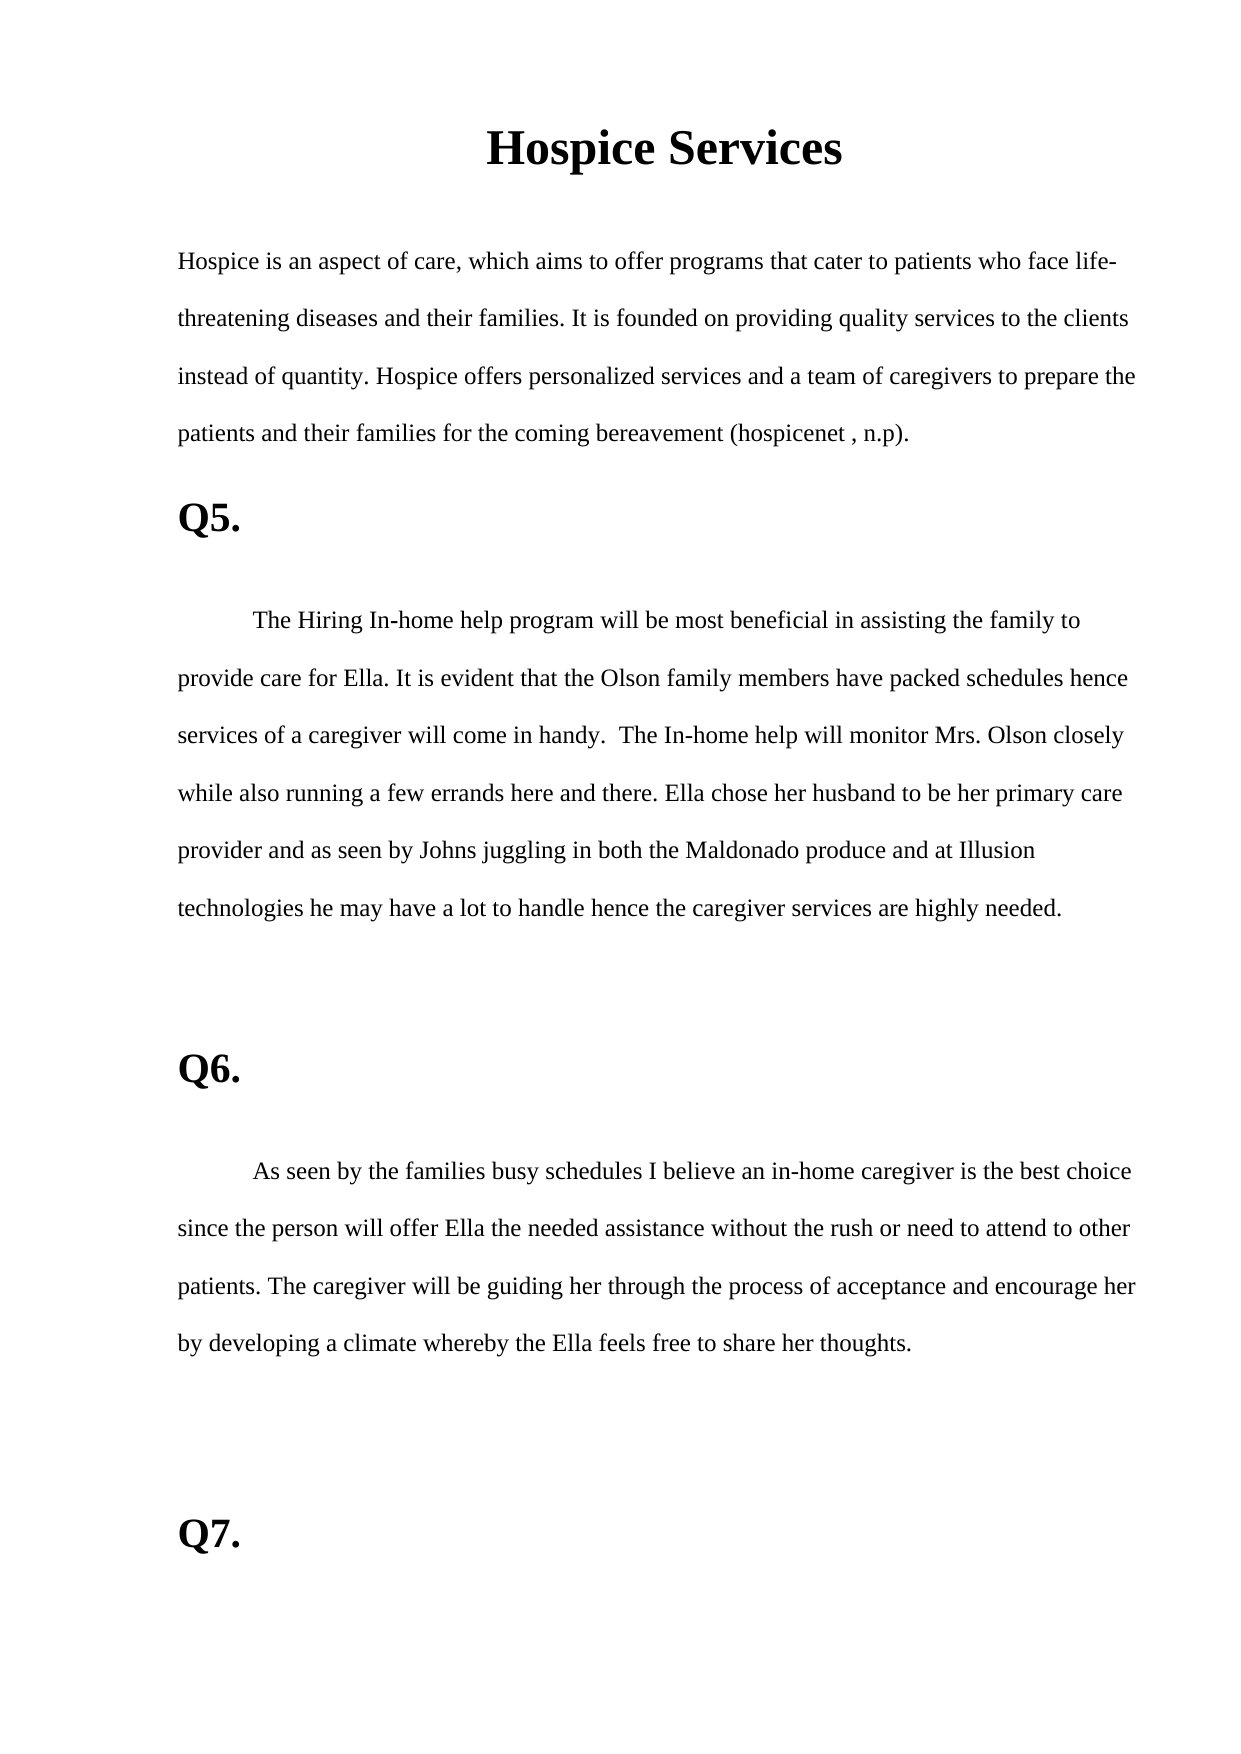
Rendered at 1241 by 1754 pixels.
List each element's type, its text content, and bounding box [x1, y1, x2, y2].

text Q6. [177, 967, 1152, 1091]
text Q5. [177, 493, 1152, 541]
text Hospice Services [177, 118, 1152, 176]
text The Hiring In-home help program will be most beneficial in assisting the family to provide care for Ella. It is evident that the Olson family members have packed schedules hence services of a caregiver will come in handy. The In-home help will monitor Mrs. Olson closely while also running a few errands here and there. Ella chose her husband to be her primary care provider and as seen by Johns juggling in both the Maldonado produce and at Illusion technologies he may have a lot to handle hence the caregiver services are highly needed. [177, 605, 1152, 921]
text Hospice is an aspect of care, which aims to offer programs that cater to patients who face life-threatening diseases and their families. It is founded on providing quality services to the clients instead of quantity. Hospice offers personalized services and a team of caregivers to prepare the patients and their families for the coming bereavement (hospicenet , n.p). [177, 246, 1152, 447]
text As seen by the families busy schedules I believe an in-home caregiver is the best choice since the person will offer Ella the needed assistance without the rush or need to attend to other patients. The caregiver will be guiding her through the process of acceptance and encourage her by developing a climate whereby the Ella feels free to share her thoughts. [177, 1156, 1152, 1357]
text Q7. [177, 1431, 1152, 1556]
